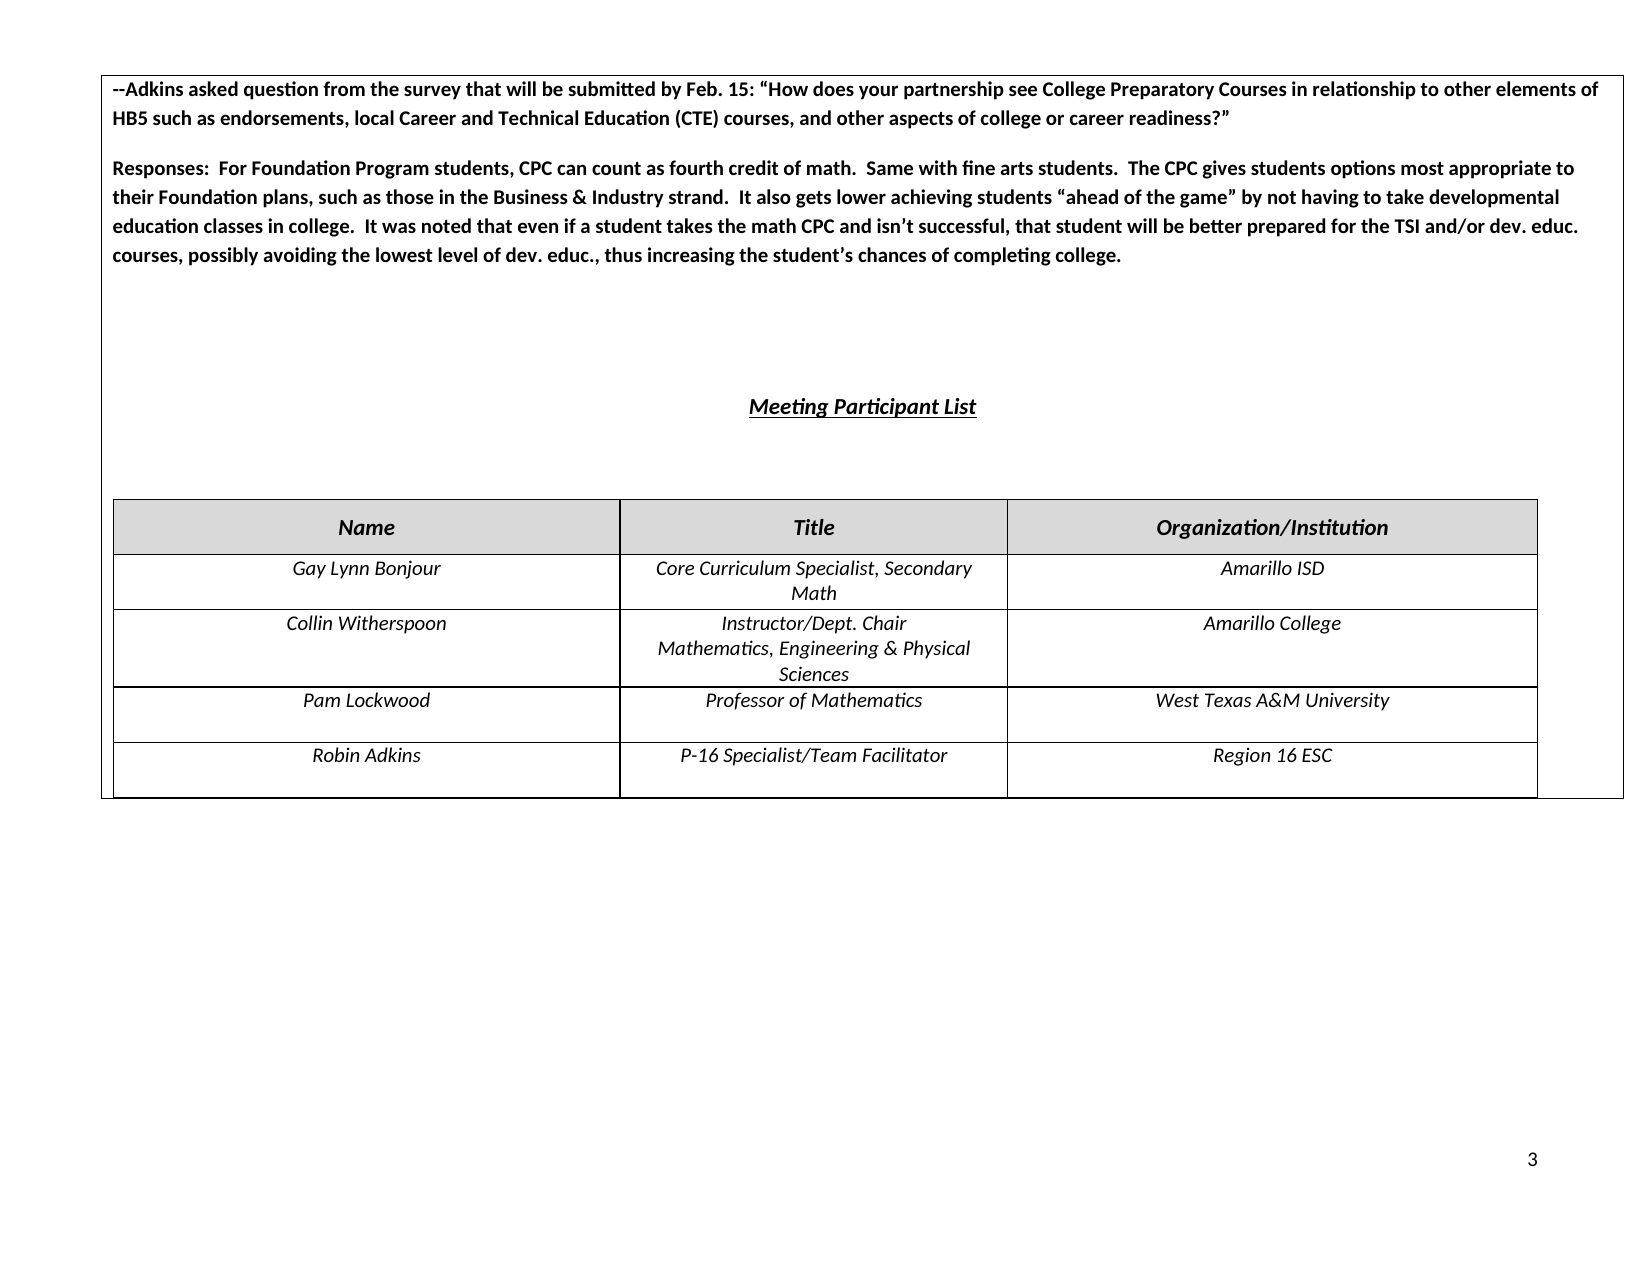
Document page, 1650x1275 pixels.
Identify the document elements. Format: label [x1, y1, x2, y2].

table_cell [102, 76, 1623, 798]
